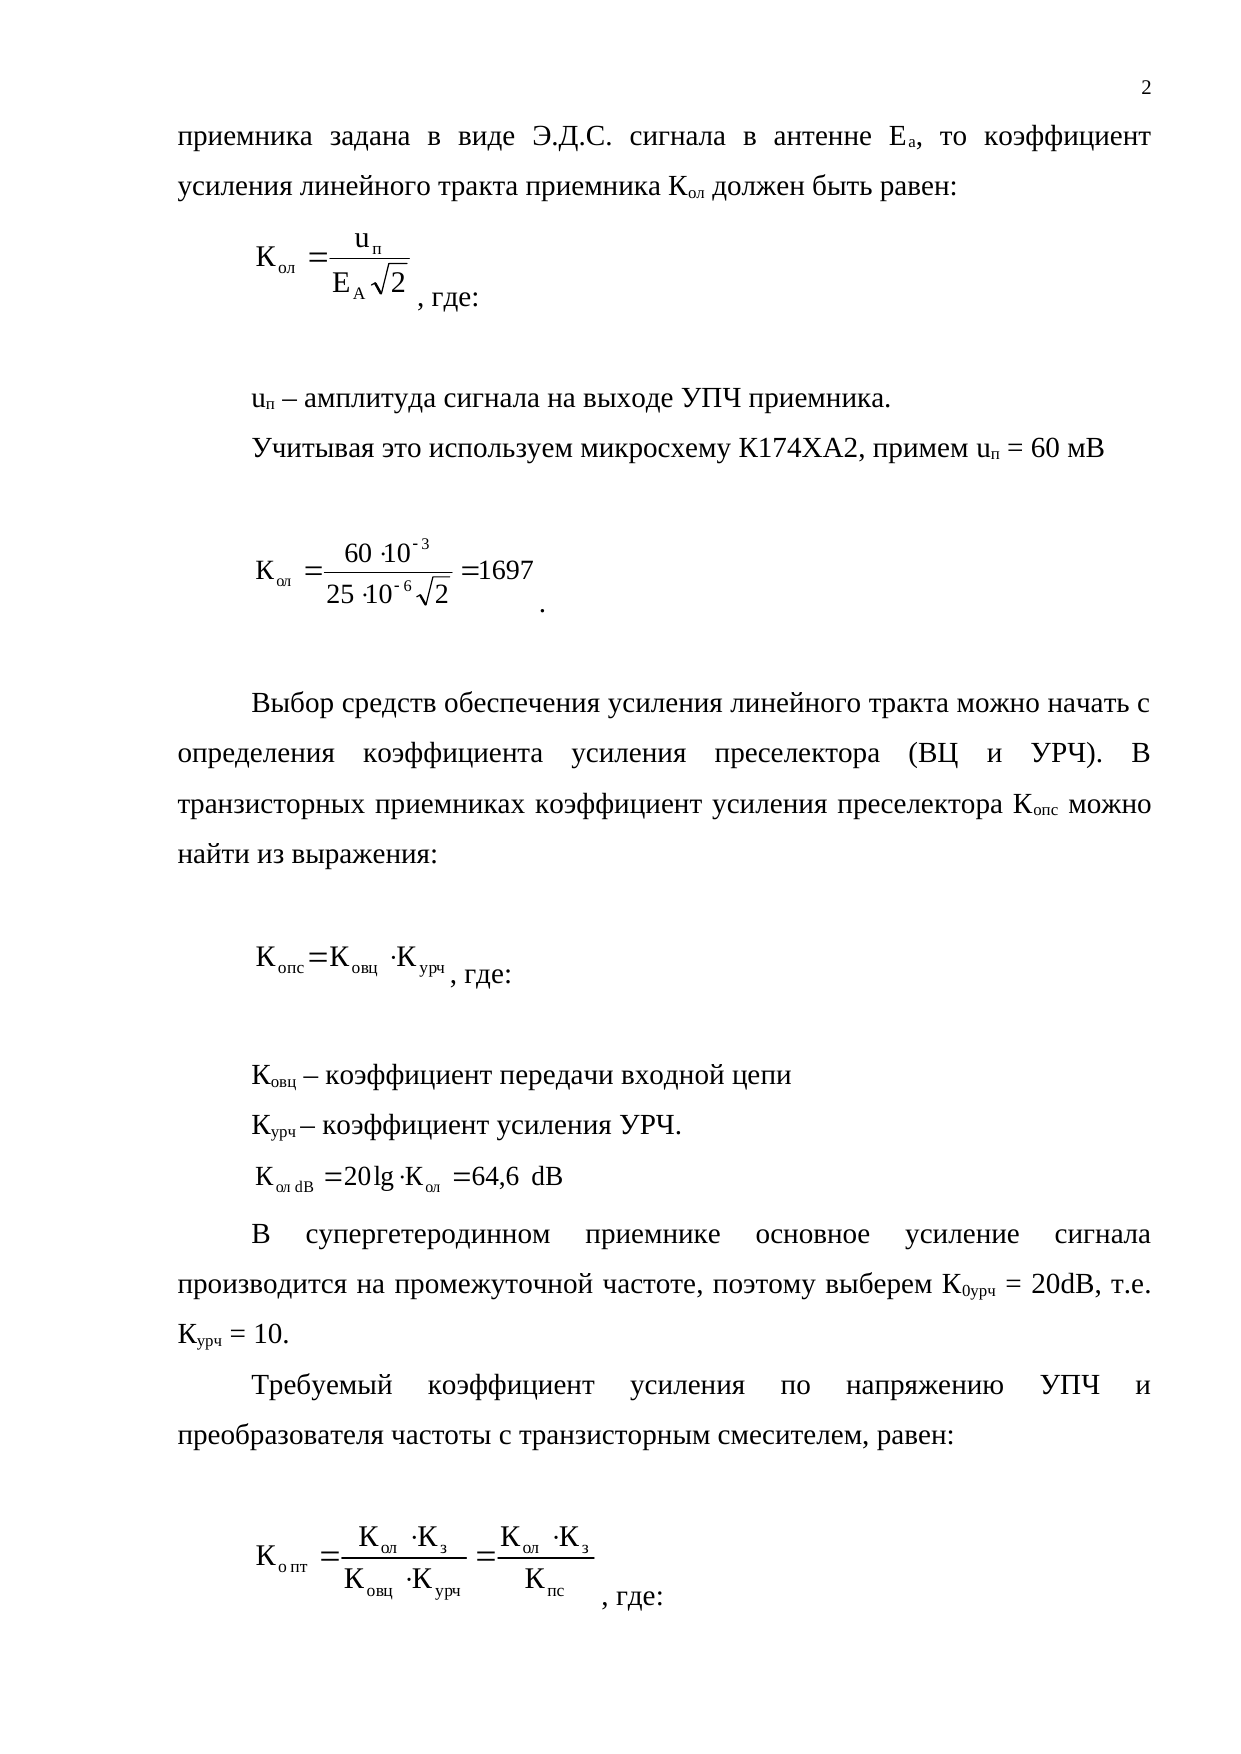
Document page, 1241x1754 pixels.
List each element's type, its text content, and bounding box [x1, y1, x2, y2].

text Курч – коэффициент усиления УРЧ. [177, 1107, 1152, 1141]
text Требуемый коэффициент усиления по напряжению УПЧ и преобразователя частоты с транзисторным смесителем, равен: [177, 1367, 1152, 1451]
text В супергетеродинном приемнике основное усиление сигнала производится на промежуточной частоте, поэтому выберем К0урч = 20dB, т.е. Курч = 10. [177, 1216, 1152, 1350]
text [177, 118, 1152, 202]
text . [177, 531, 1152, 618]
text Ковц – коэффициент передачи входной цепи [177, 1057, 1152, 1091]
text Учитывая это используем микросхему К174ХА2, примем uп = 60 мВ [177, 430, 1152, 463]
text uп – амплитуда сигнала на выходе УПЧ приемника. [177, 380, 1152, 413]
text , где: [177, 1518, 1152, 1612]
text Выбор средств обеспечения усиления линейного тракта можно начать с определения коэффициента усиления преселектора (ВЦ и УРЧ). В транзисторных приемниках коэффициент усиления преселектора Копс можно найти из выражения: [177, 685, 1152, 870]
text , где: [177, 937, 1152, 990]
text , где: [177, 219, 1152, 313]
